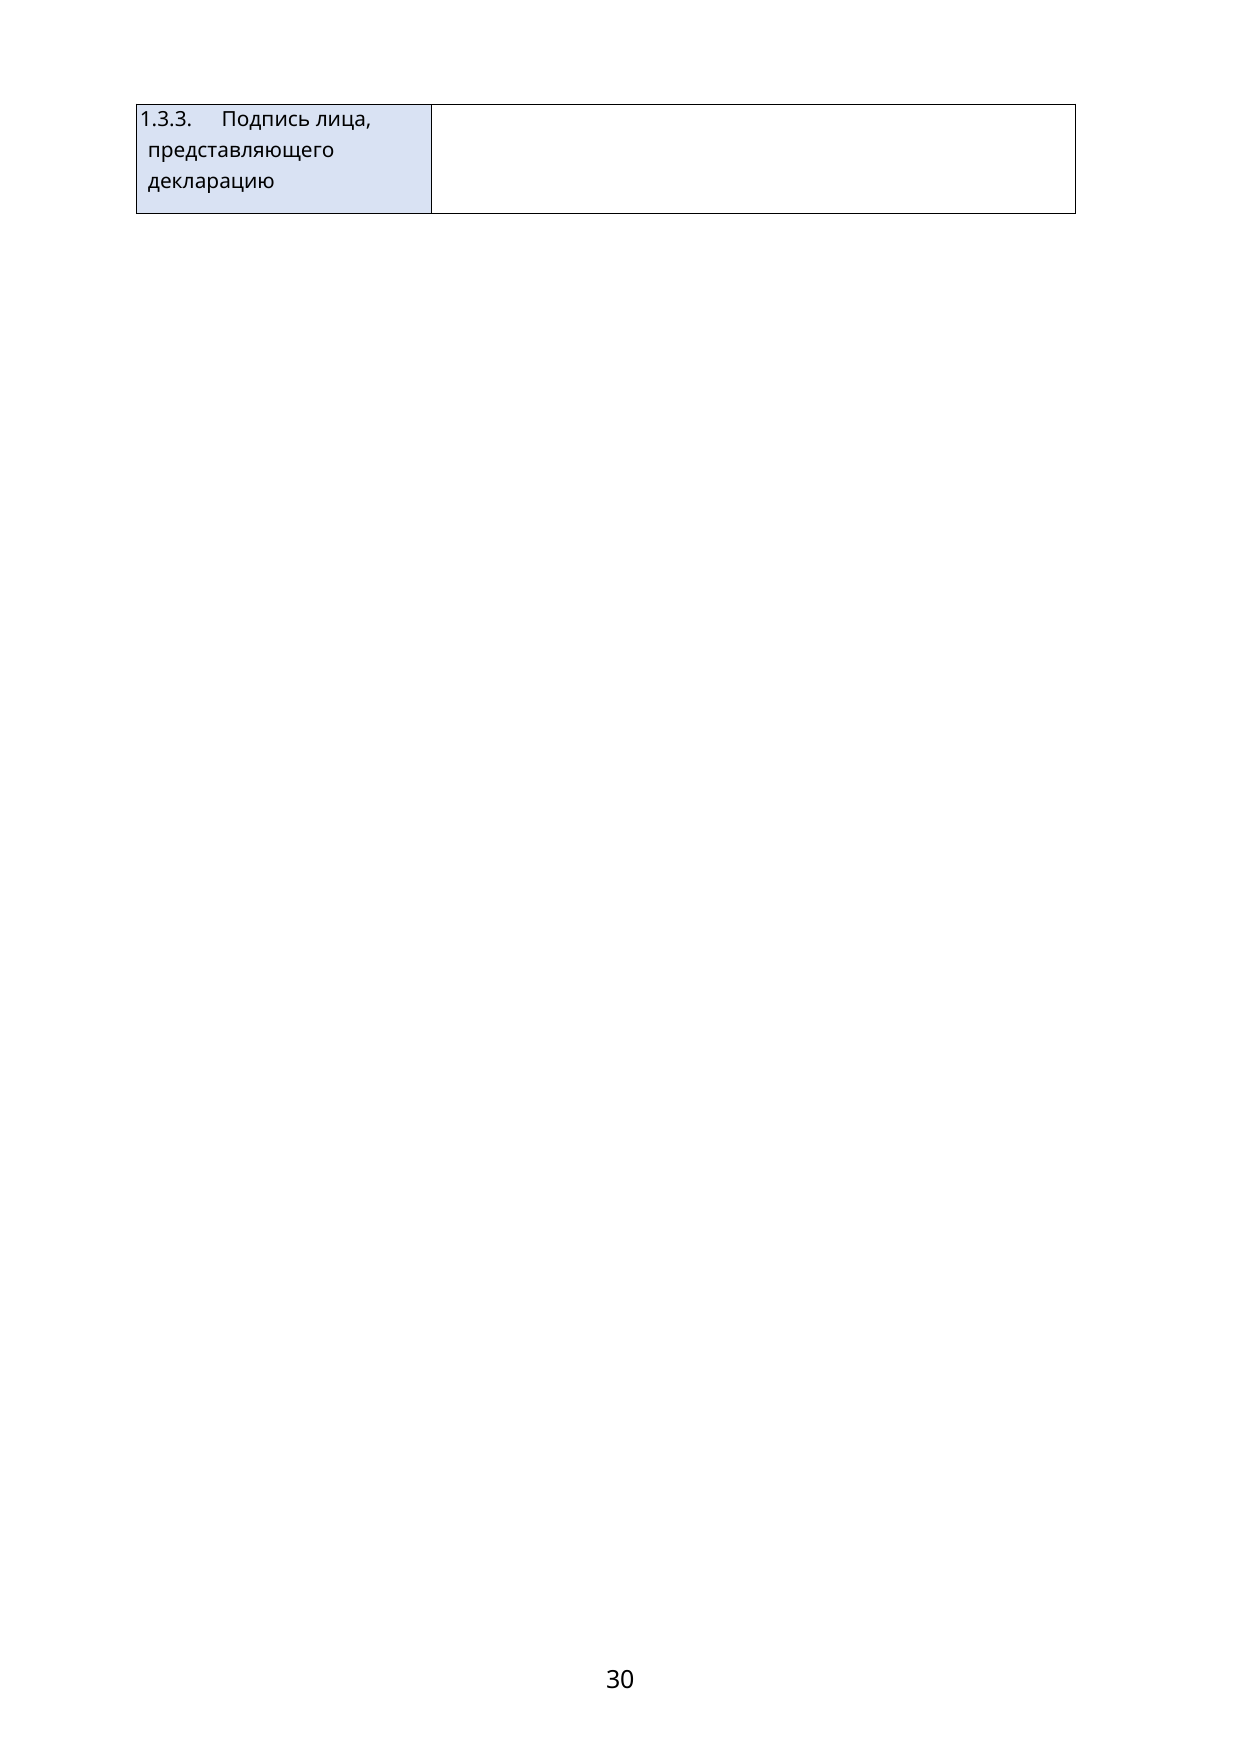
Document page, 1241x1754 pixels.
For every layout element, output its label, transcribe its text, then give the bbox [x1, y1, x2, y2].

table_cell [432, 105, 1075, 213]
table_cell Подпись лица, представляющего декларацию [137, 105, 431, 213]
